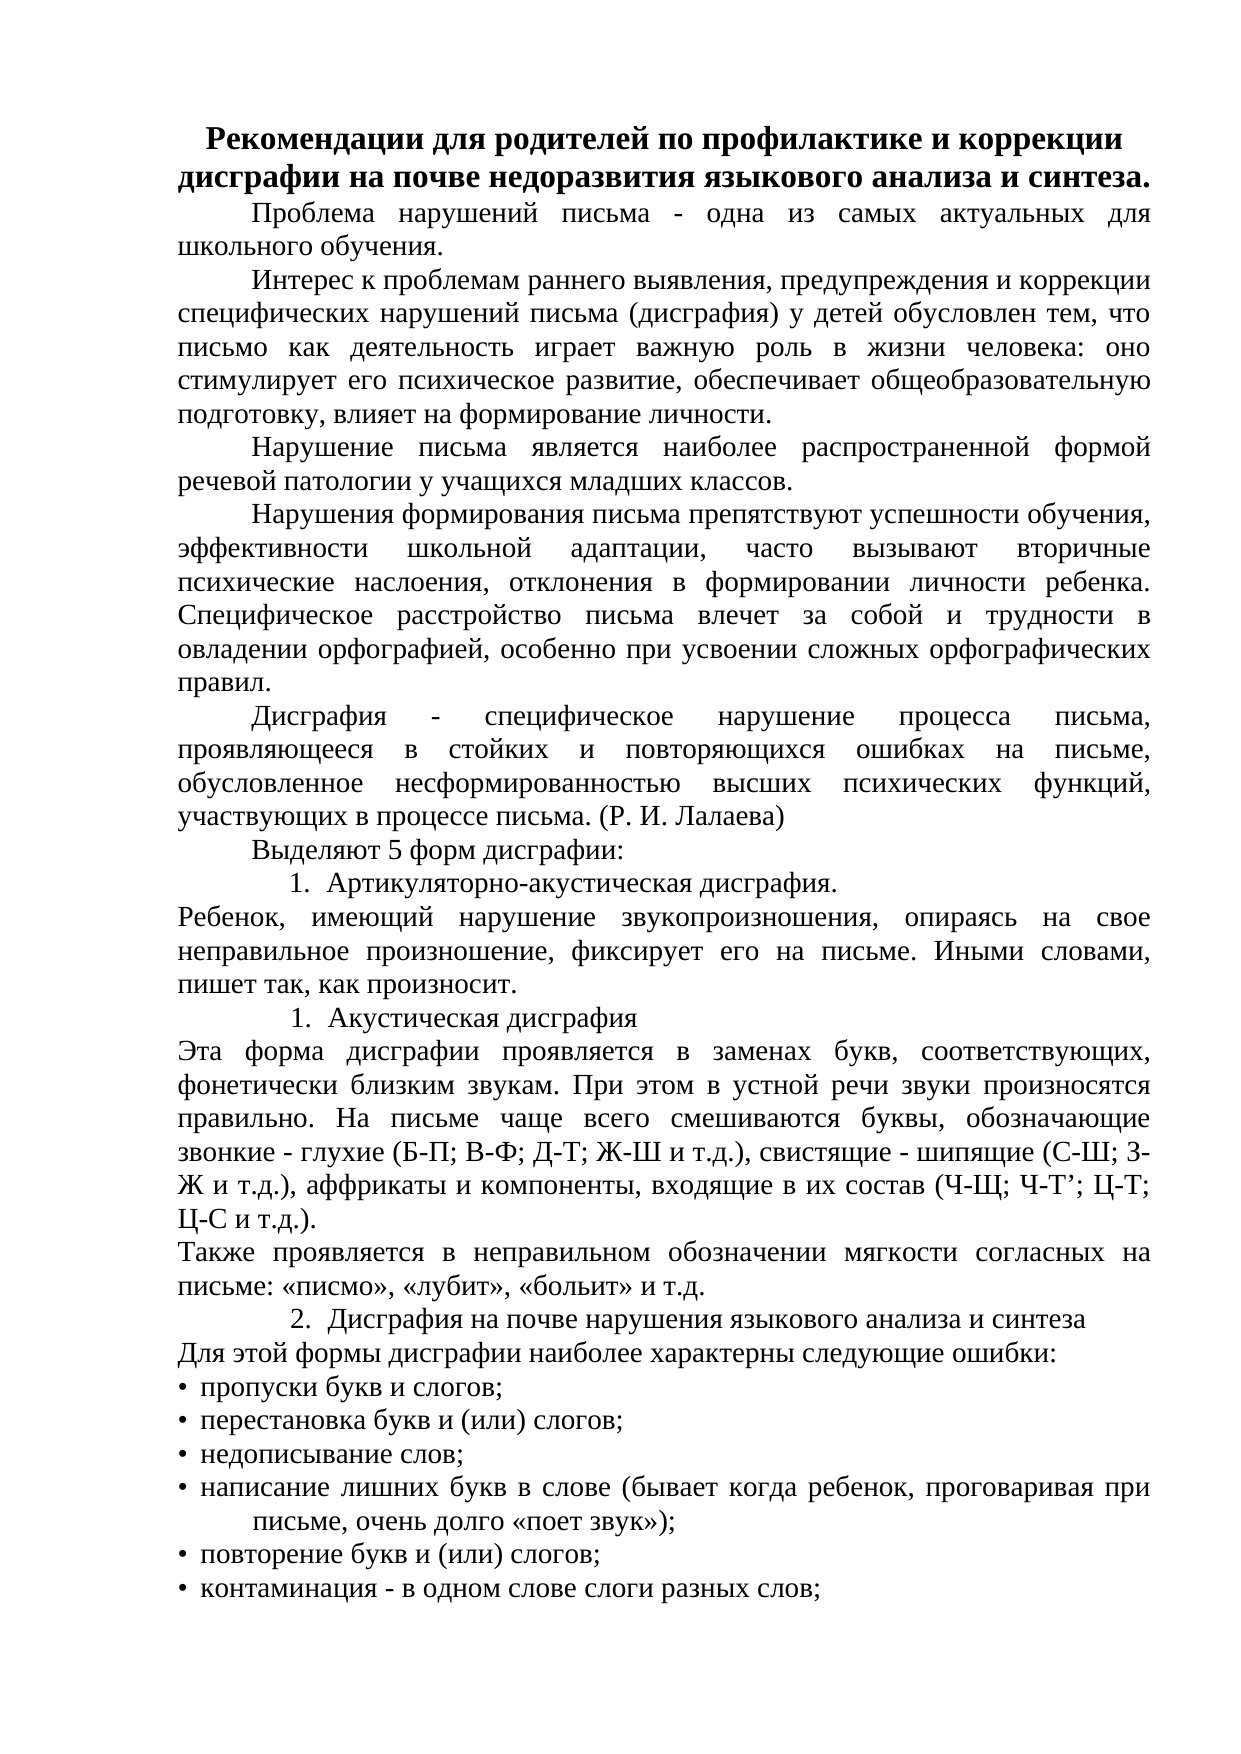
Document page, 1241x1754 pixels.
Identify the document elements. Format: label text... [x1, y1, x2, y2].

list пропуски букв и слогов; [177, 1369, 1152, 1402]
text Для этой формы дисграфии наиболее характерны следующие ошибки: [177, 1335, 1152, 1369]
text Интерес к проблемам раннего выявления, предупреждения и коррекции специфических нарушений письма (дисграфия) у детей обусловлен тем, что письмо как деятельность играет важную роль в жизни человека: оно стимулирует его психическое развитие, обеспечивает общеобразовательную подготовку, влияет на формирование личности. [177, 262, 1152, 429]
text Проблема нарушений письма - одна из самых актуальных для школьного обучения. [177, 195, 1152, 262]
list Артикуляторно-акустическая дисграфия. [288, 866, 1152, 899]
list недописывание слов; [177, 1436, 1152, 1469]
text Ребенок, имеющий нарушение звукопроизношения, опираясь на свое неправильное произношение, фиксирует его на письме. Иными словами, пишет так, как произносит. [177, 899, 1152, 1000]
list контаминация - в одном слове слоги разных слов; [177, 1570, 1152, 1603]
text Рекомендации для родителей по профилактике и коррекции дисграфии на почве недоразвития языкового анализа и синтеза. [177, 118, 1152, 195]
list написание лишних букв в слове (бывает когда ребенок, проговаривая при письме, очень долго «поет звук»); [177, 1469, 1152, 1536]
text Эта форма дисграфии проявляется в заменах букв, соответствующих, фонетически близким звукам. При этом в устной речи звуки произносятся правильно. На письме чаще всего смешиваются буквы, обозначающие звонкие - глухие (Б-П; В-Ф; Д-Т; Ж-Ш и т.д.), свистящие - шипящие (С-Ш; З-Ж и т.д.), аффрикаты и компоненты, входящие в их состав (Ч-Щ; Ч-Т’; Ц-Т; Ц-С и т.д.). [177, 1033, 1152, 1234]
text Нарушение письма является наиболее распространенной формой речевой патологии у учащихся младших классов. [177, 429, 1152, 497]
list Акустическая диcгрaфия [290, 1000, 1152, 1033]
list Дисграфия на почве нарушения языкового анализа и синтеза [290, 1302, 1152, 1335]
text Выделяют 5 форм дисграфии: [177, 832, 1152, 866]
text Нарушения формирования письма препятствуют успешности обучения, эффективности школьной адаптации, часто вызывают вторичные психические наслоения, отклонения в формировании личности ребенка. Специфическое расстройство письма влечет за собой и трудности в овладении орфографией, особенно при усвоении сложных орфографических правил. [177, 497, 1152, 698]
list перестановка букв и (или) слогов; [177, 1402, 1152, 1436]
list повторение букв и (или) слогов; [177, 1536, 1152, 1570]
text Также проявляется в неправильном обозначении мягкости согласных на письме: «писмо», «лубит», «больит» и т.д. [177, 1234, 1152, 1302]
text Дисграфия - специфическое нарушение процесса письма, проявляющееся в стойких и повторяющихся ошибках на письме, обусловленное несформированностью высших психических функций, участвующих в процессе письма. (Р. И. Лалаева) [177, 698, 1152, 832]
